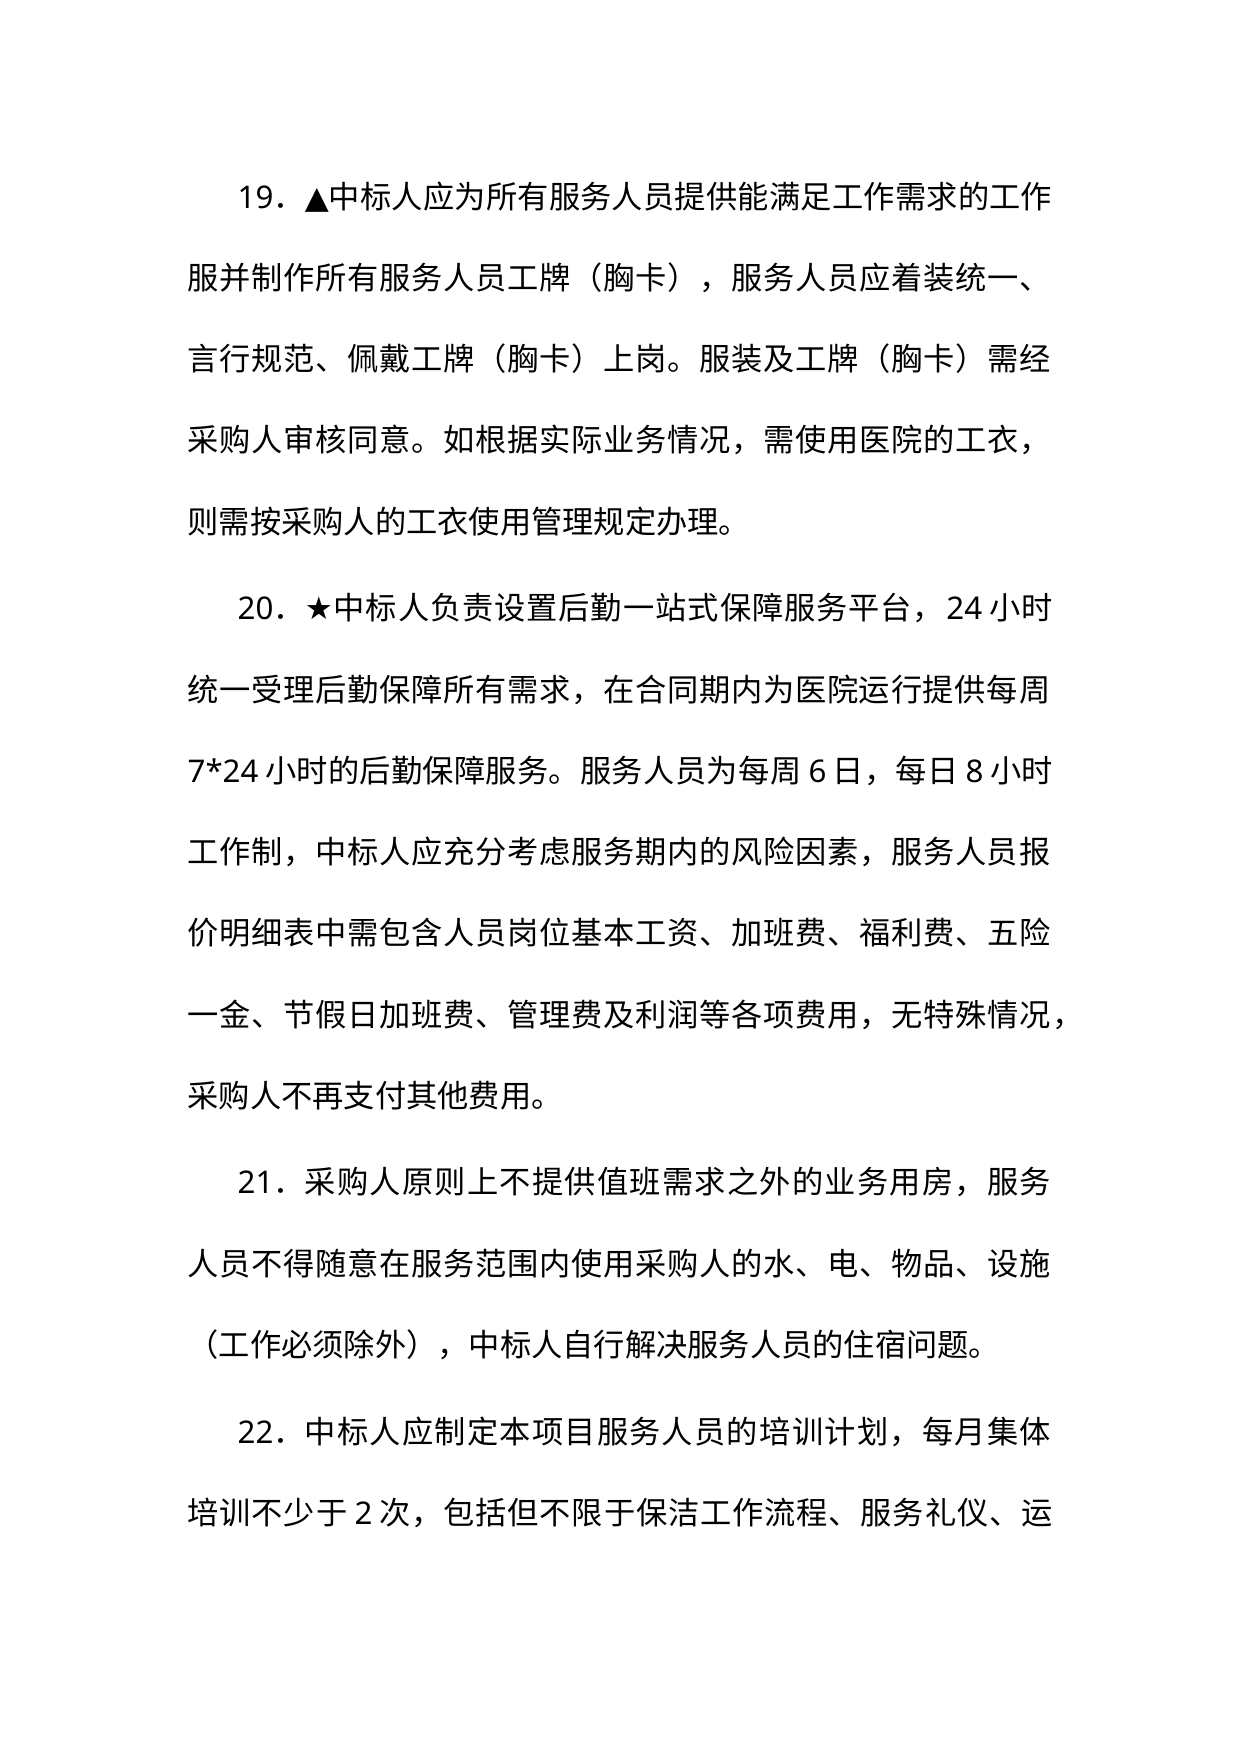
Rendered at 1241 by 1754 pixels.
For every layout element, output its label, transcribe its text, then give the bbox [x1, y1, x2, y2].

list ▲中标人应为所有服务人员提供能满足工作需求的工作服并制作所有服务人员工牌（胸卡），服务人员应着装统一、言行规范、佩戴工牌（胸卡）上岗。服装及工牌（胸卡）需经采购人审核同意。如根据实际业务情况，需使用医院的工衣，则需按采购人的工衣使用管理规定办理。 [187, 162, 1053, 552]
list ★中标人负责设置后勤一站式保障服务平台，24小时统一受理后勤保障所有需求，在合同期内为医院运行提供每周7*24小时的后勤保障服务。服务人员为每周6日，每日8小时工作制，中标人应充分考虑服务期内的风险因素，服务人员报价明细表中需包含人员岗位基本工资、加班费、福利费、五险一金、节假日加班费、管理费及利润等各项费用，无特殊情况，采购人不再支付其他费用。 [187, 574, 1053, 1126]
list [187, 1397, 1053, 1543]
list 采购人原则上不提供值班需求之外的业务用房，服务人员不得随意在服务范围内使用采购人的水、电、物品、设施（工作必须除外），中标人自行解决服务人员的住宿问题。 [187, 1148, 1053, 1375]
